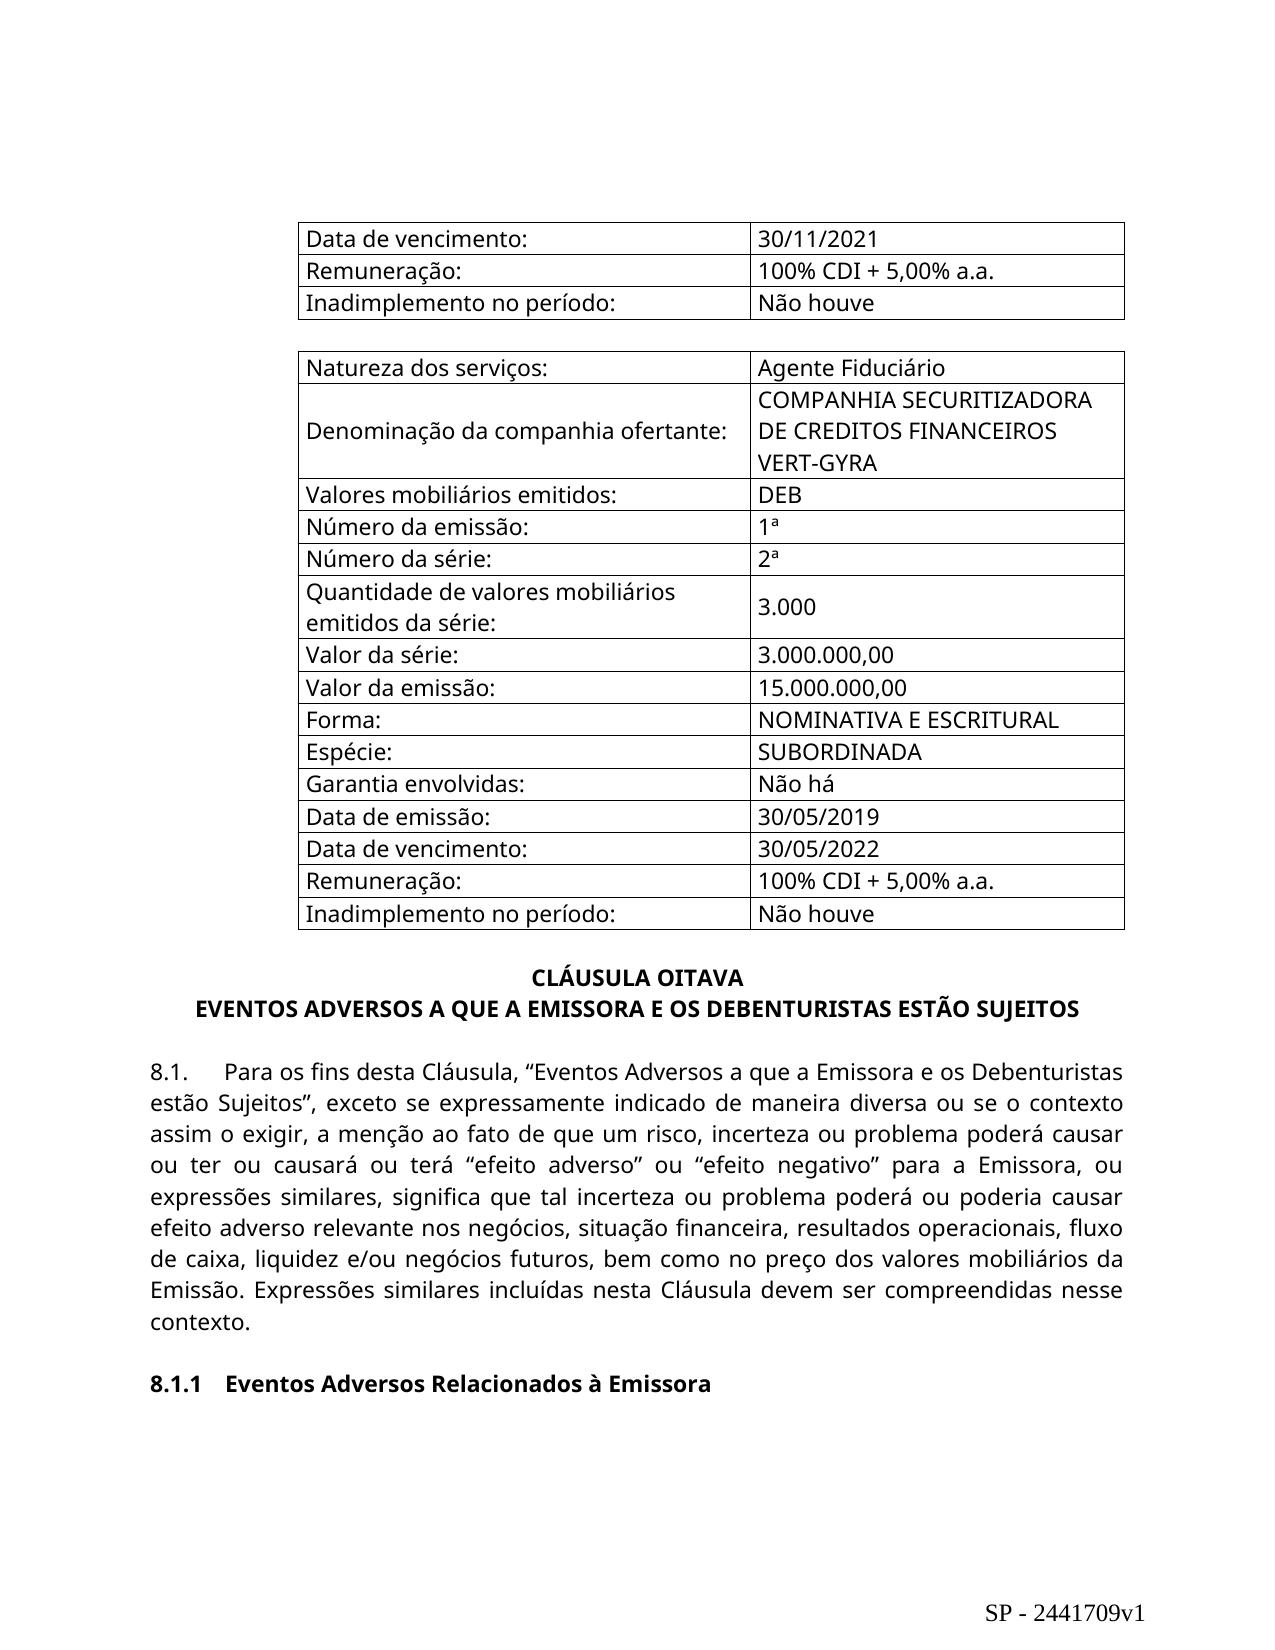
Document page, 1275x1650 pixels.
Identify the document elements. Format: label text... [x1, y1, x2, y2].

table_cell Inadimplemento no período: [299, 898, 750, 929]
text CLÁUSULA OITAVA [150, 961, 1124, 992]
table_cell Denominação da companhia ofertante: [299, 384, 750, 478]
text EVENTOS ADVERSOS A QUE A EMISSORA E OS DEBENTURISTAS ESTÃO SUJEITOS [150, 992, 1124, 1024]
table_header Agente Fiduciário [751, 352, 1124, 383]
table_cell 3.000 [751, 576, 1124, 638]
table_cell Número da emissão: [299, 511, 750, 542]
table_cell 1ª [751, 511, 1124, 542]
text 8.1. Para os fins desta Cláusula, “Eventos Adversos a que a Emissora e os Debenturistas estão Sujeitos”, exceto se expressamente indicado de maneira diversa ou se o contexto assim o exigir, a menção ao fato de que um risco, incerteza ou problema poderá causar ou ter ou causará ou terá “efeito adverso” ou “efeito negativo” para a Emissora, ou expressões similares, significa que tal incerteza ou problema poderá ou poderia causar efeito adverso relevante nos negócios, situação financeira, resultados operacionais, fluxo de caixa, liquidez e/ou negócios futuros, bem como no preço dos valores mobiliários da Emissão. Expressões similares incluídas nesta Cláusula devem ser compreendidas nesse contexto. [150, 1055, 1124, 1336]
table_cell SUBORDINADA [751, 736, 1124, 767]
table_cell Remuneração: [299, 255, 750, 286]
table_cell 30/05/2019 [751, 801, 1124, 832]
table_cell COMPANHIA SECURITIZADORA DE CREDITOS FINANCEIROS VERT-GYRA [751, 384, 1124, 478]
table_cell Não houve [751, 287, 1124, 318]
table_cell 100% CDI + 5,00% a.a. [751, 865, 1124, 897]
list Eventos Adversos Relacionados à Emissora [150, 1367, 1124, 1399]
table_cell Forma: [299, 704, 750, 735]
table_cell 3.000.000,00 [751, 639, 1124, 671]
table_header Natureza dos serviços: [299, 352, 750, 383]
table_cell DEB [751, 479, 1124, 510]
table_cell 15.000.000,00 [751, 672, 1124, 703]
table_cell Valor da emissão: [299, 672, 750, 703]
table_cell 100% CDI + 5,00% a.a. [751, 255, 1124, 286]
table_cell Espécie: [299, 736, 750, 767]
table_cell Garantia envolvidas: [299, 769, 750, 800]
table_cell Data de vencimento: [299, 223, 750, 254]
table_cell NOMINATIVA E ESCRITURAL [751, 704, 1124, 735]
table_cell 2ª [751, 544, 1124, 575]
table_cell Não há [751, 769, 1124, 800]
table_cell 30/05/2022 [751, 833, 1124, 864]
table_cell 30/11/2021 [751, 223, 1124, 254]
table_cell Valor da série: [299, 639, 750, 671]
table_cell Data de emissão: [299, 801, 750, 832]
table_cell Inadimplemento no período: [299, 287, 750, 318]
table_cell Quantidade de valores mobiliários emitidos da série: [299, 576, 750, 638]
table_cell Remuneração: [299, 865, 750, 897]
table_cell Data de vencimento: [299, 833, 750, 864]
table_cell Valores mobiliários emitidos: [299, 479, 750, 510]
table_cell Número da série: [299, 544, 750, 575]
table_cell Não houve [751, 898, 1124, 929]
